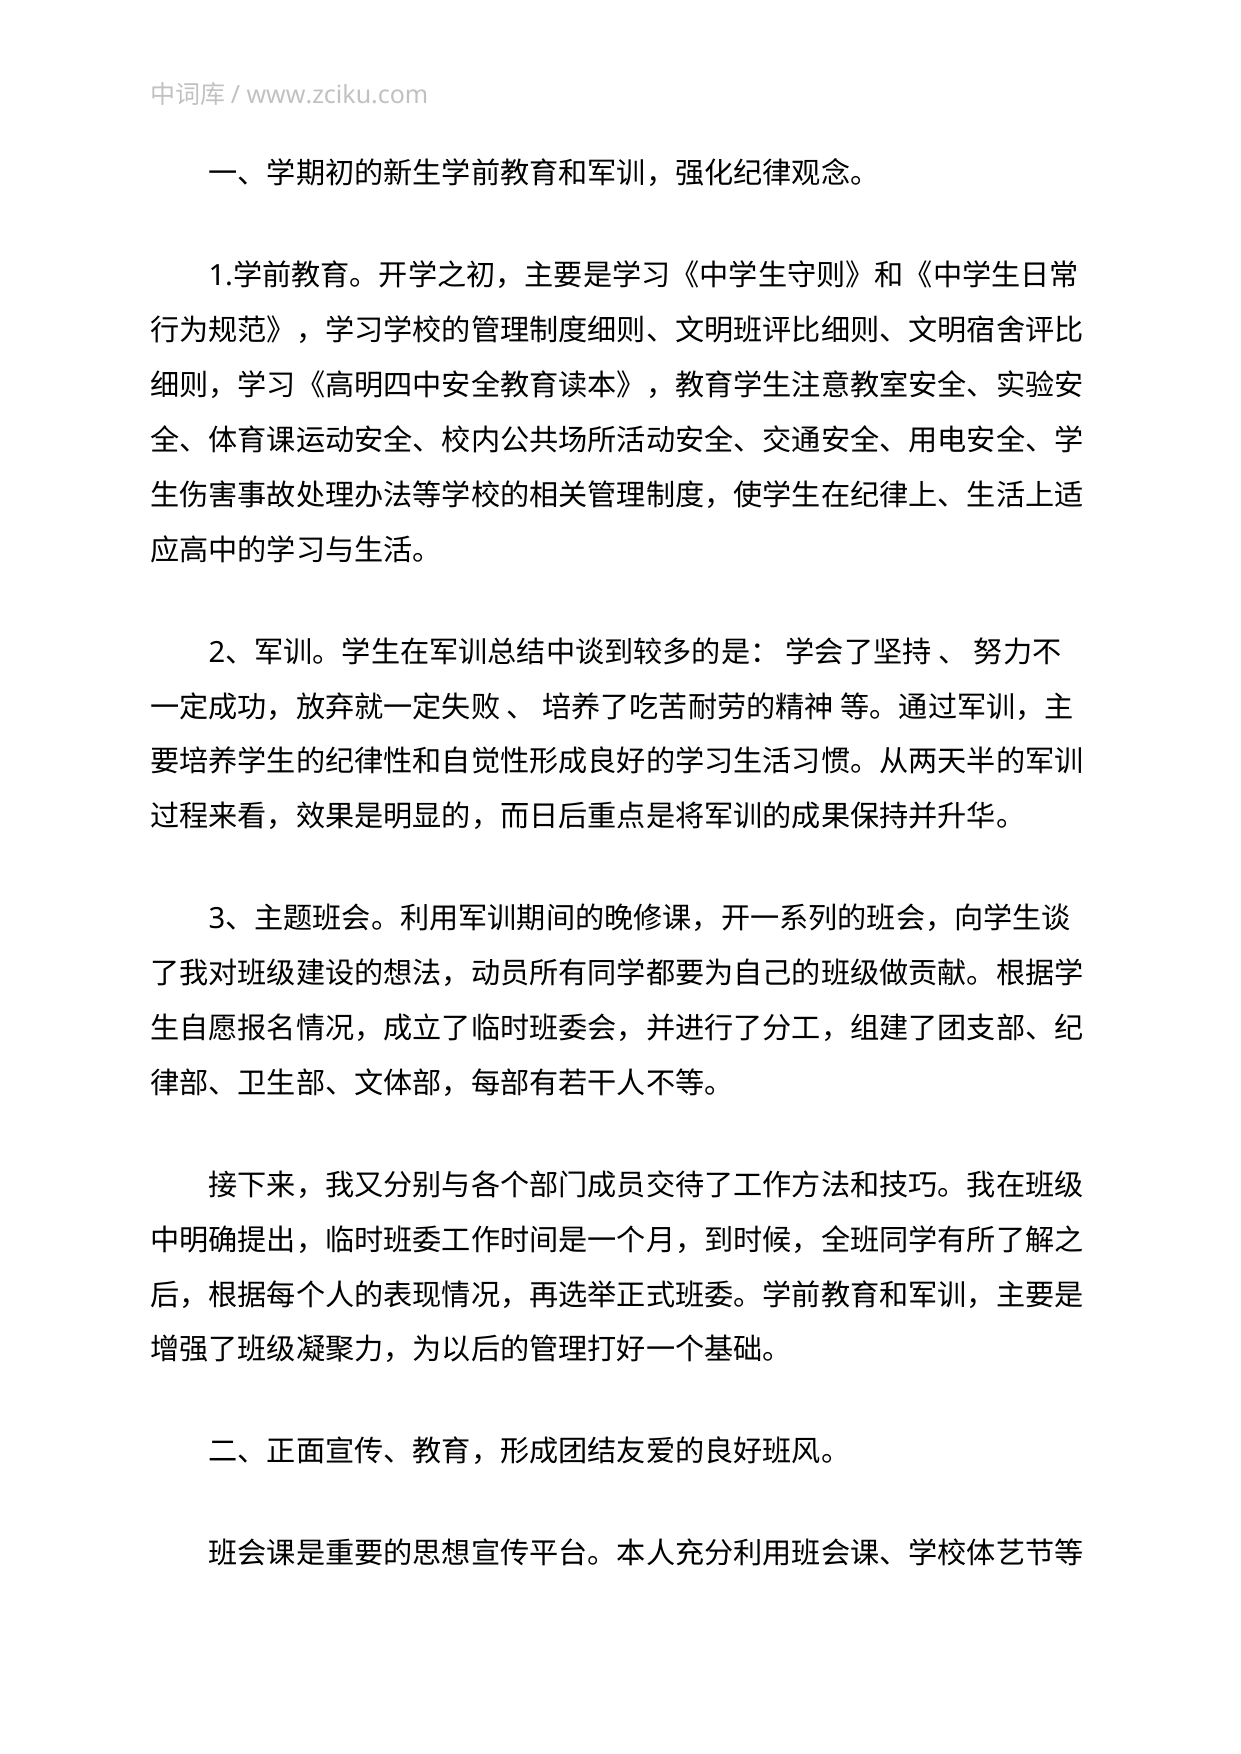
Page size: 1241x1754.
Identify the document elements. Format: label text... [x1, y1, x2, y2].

text 二、正面宣传、教育，形成团结友爱的良好班风。 [150, 1428, 1090, 1470]
text 1.学前教育。开学之初，主要是学习《中学生守则》和《中学生日常行为规范》，学习学校的管理制度细则、文明班评比细则、文明宿舍评比细则，学习《高明四中安全教育读本》，教育学生注意教室安全、实验安全、体育课运动安全、校内公共场所活动安全、交通安全、用电安全、学生伤害事故处理办法等学校的相关管理制度，使学生在纪律上、生活上适应高中的学习与生活。 [150, 252, 1090, 569]
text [150, 1529, 1090, 1572]
text 2、军训。学生在军训总结中谈到较多的是： 学会了坚持 、 努力不一定成功，放弃就一定失败 、 培养了吃苦耐劳的精神 等。通过军训，主要培养学生的纪律性和自觉性形成良好的学习生活习惯。从两天半的军训过程来看，效果是明显的，而日后重点是将军训的成果保持并升华。 [150, 628, 1090, 835]
text 3、主题班会。利用军训期间的晚修课，开一系列的班会，向学生谈了我对班级建设的想法，动员所有同学都要为自己的班级做贡献。根据学生自愿报名情况，成立了临时班委会，并进行了分工，组建了团支部、纪律部、卫生部、文体部，每部有若干人不等。 [150, 895, 1090, 1102]
text 一、学期初的新生学前教育和军训，强化纪律观念。 [150, 150, 1090, 192]
text 接下来，我又分别与各个部门成员交待了工作方法和技巧。我在班级中明确提出，临时班委工作时间是一个月，到时候，全班同学有所了解之后，根据每个人的表现情况，再选举正式班委。学前教育和军训，主要是增强了班级凝聚力，为以后的管理打好一个基础。 [150, 1161, 1090, 1368]
